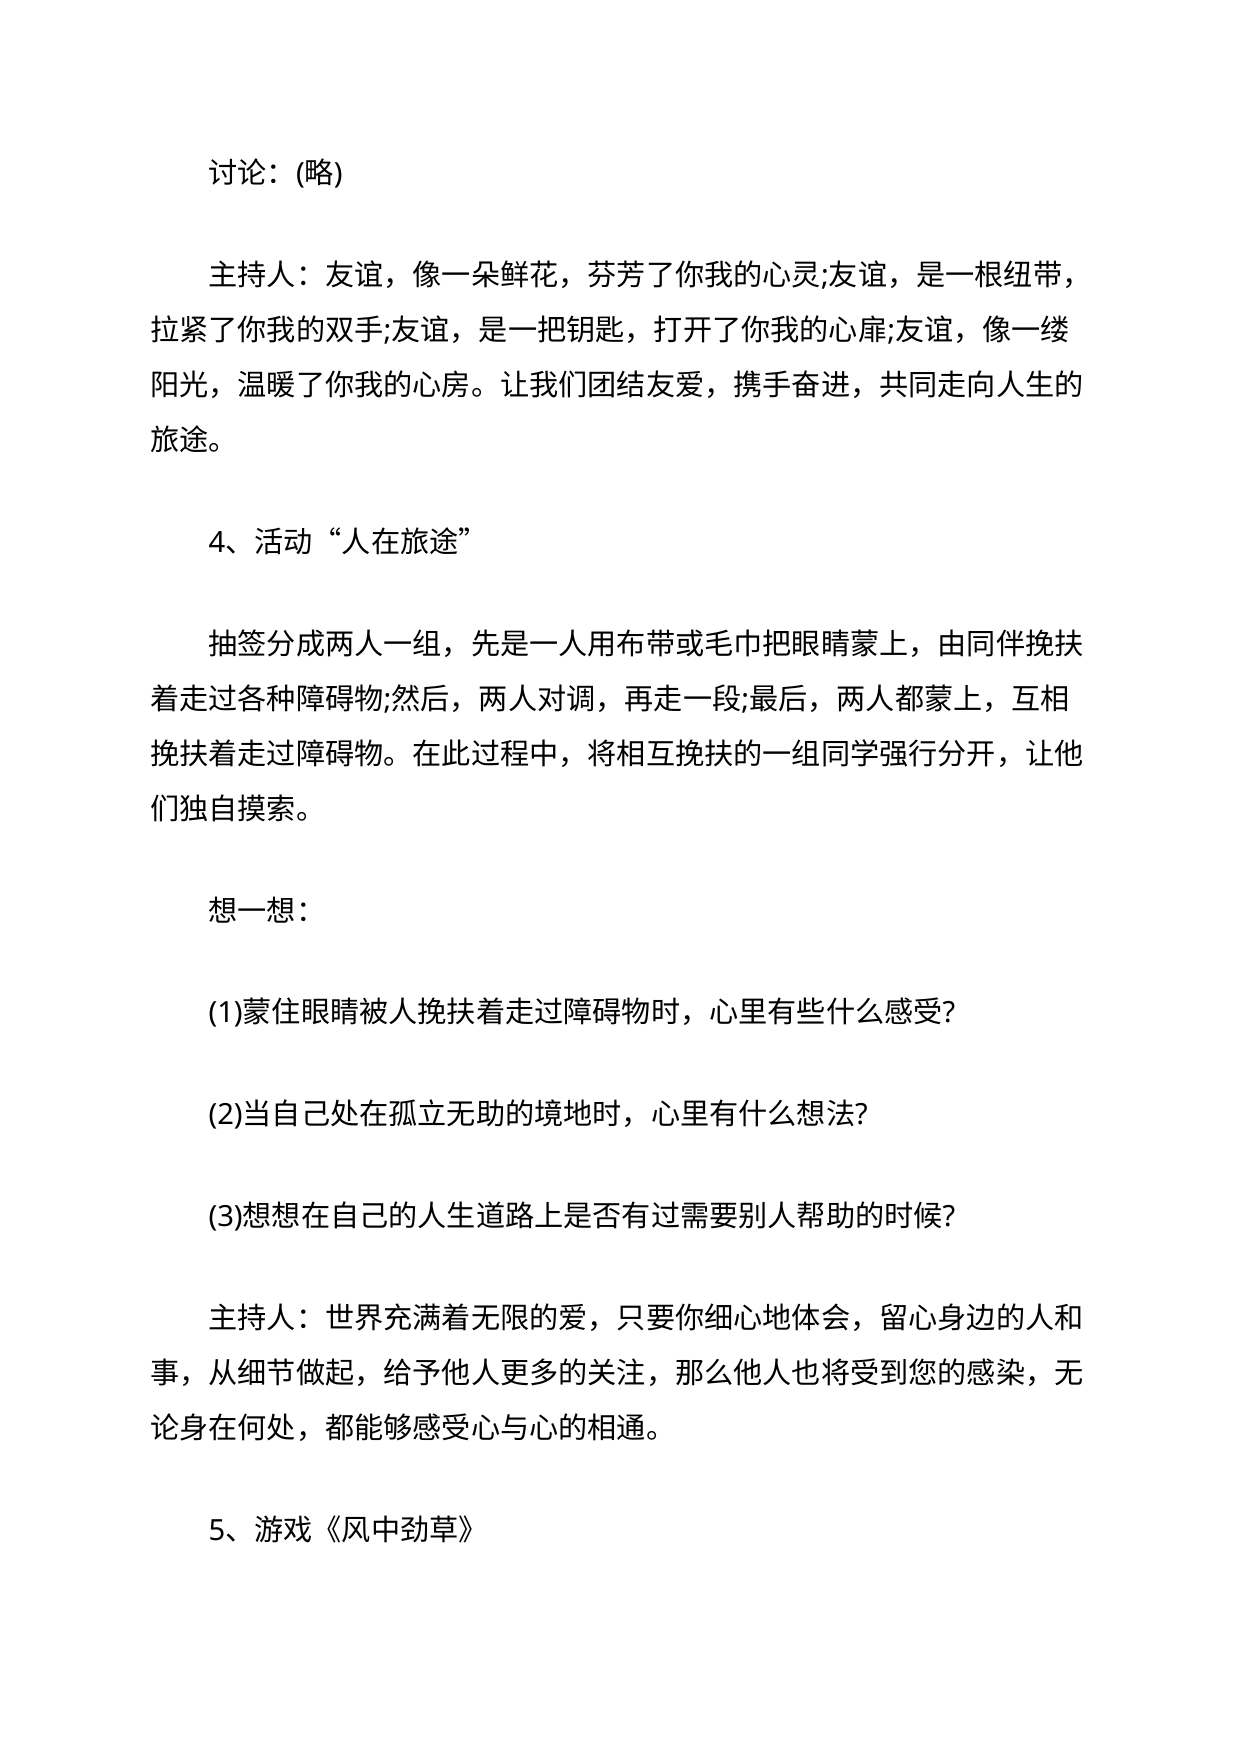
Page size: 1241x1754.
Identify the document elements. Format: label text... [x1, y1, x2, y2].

text 主持人：世界充满着无限的爱，只要你细心地体会，留心身边的人和事，从细节做起，给予他人更多的关注，那么他人也将受到您的感染，无论身在何处，都能够感受心与心的相通。 [150, 1295, 1090, 1447]
text 想一想： [150, 887, 1090, 929]
text (2)当自己处在孤立无助的境地时，心里有什么想法? [150, 1091, 1090, 1133]
text 讨论：(略) [150, 150, 1090, 192]
text 抽签分成两人一组，先是一人用布带或毛巾把眼睛蒙上，由同伴挽扶着走过各种障碍物;然后，两人对调，再走一段;最后，两人都蒙上，互相挽扶着走过障碍物。在此过程中，将相互挽扶的一组同学强行分开，让他们独自摸索。 [150, 621, 1090, 828]
text 4、活动“人在旅途” [150, 519, 1090, 561]
text 主持人：友谊，像一朵鲜花，芬芳了你我的心灵;友谊，是一根纽带，拉紧了你我的双手;友谊，是一把钥匙，打开了你我的心扉;友谊，像一缕阳光，温暖了你我的心房。让我们团结友爱，携手奋进，共同走向人生的旅途。 [150, 252, 1090, 459]
text 5、游戏《风中劲草》 [150, 1506, 1090, 1549]
text (3)想想在自己的人生道路上是否有过需要别人帮助的时候? [150, 1193, 1090, 1235]
text (1)蒙住眼睛被人挽扶着走过障碍物时，心里有些什么感受? [150, 989, 1090, 1031]
